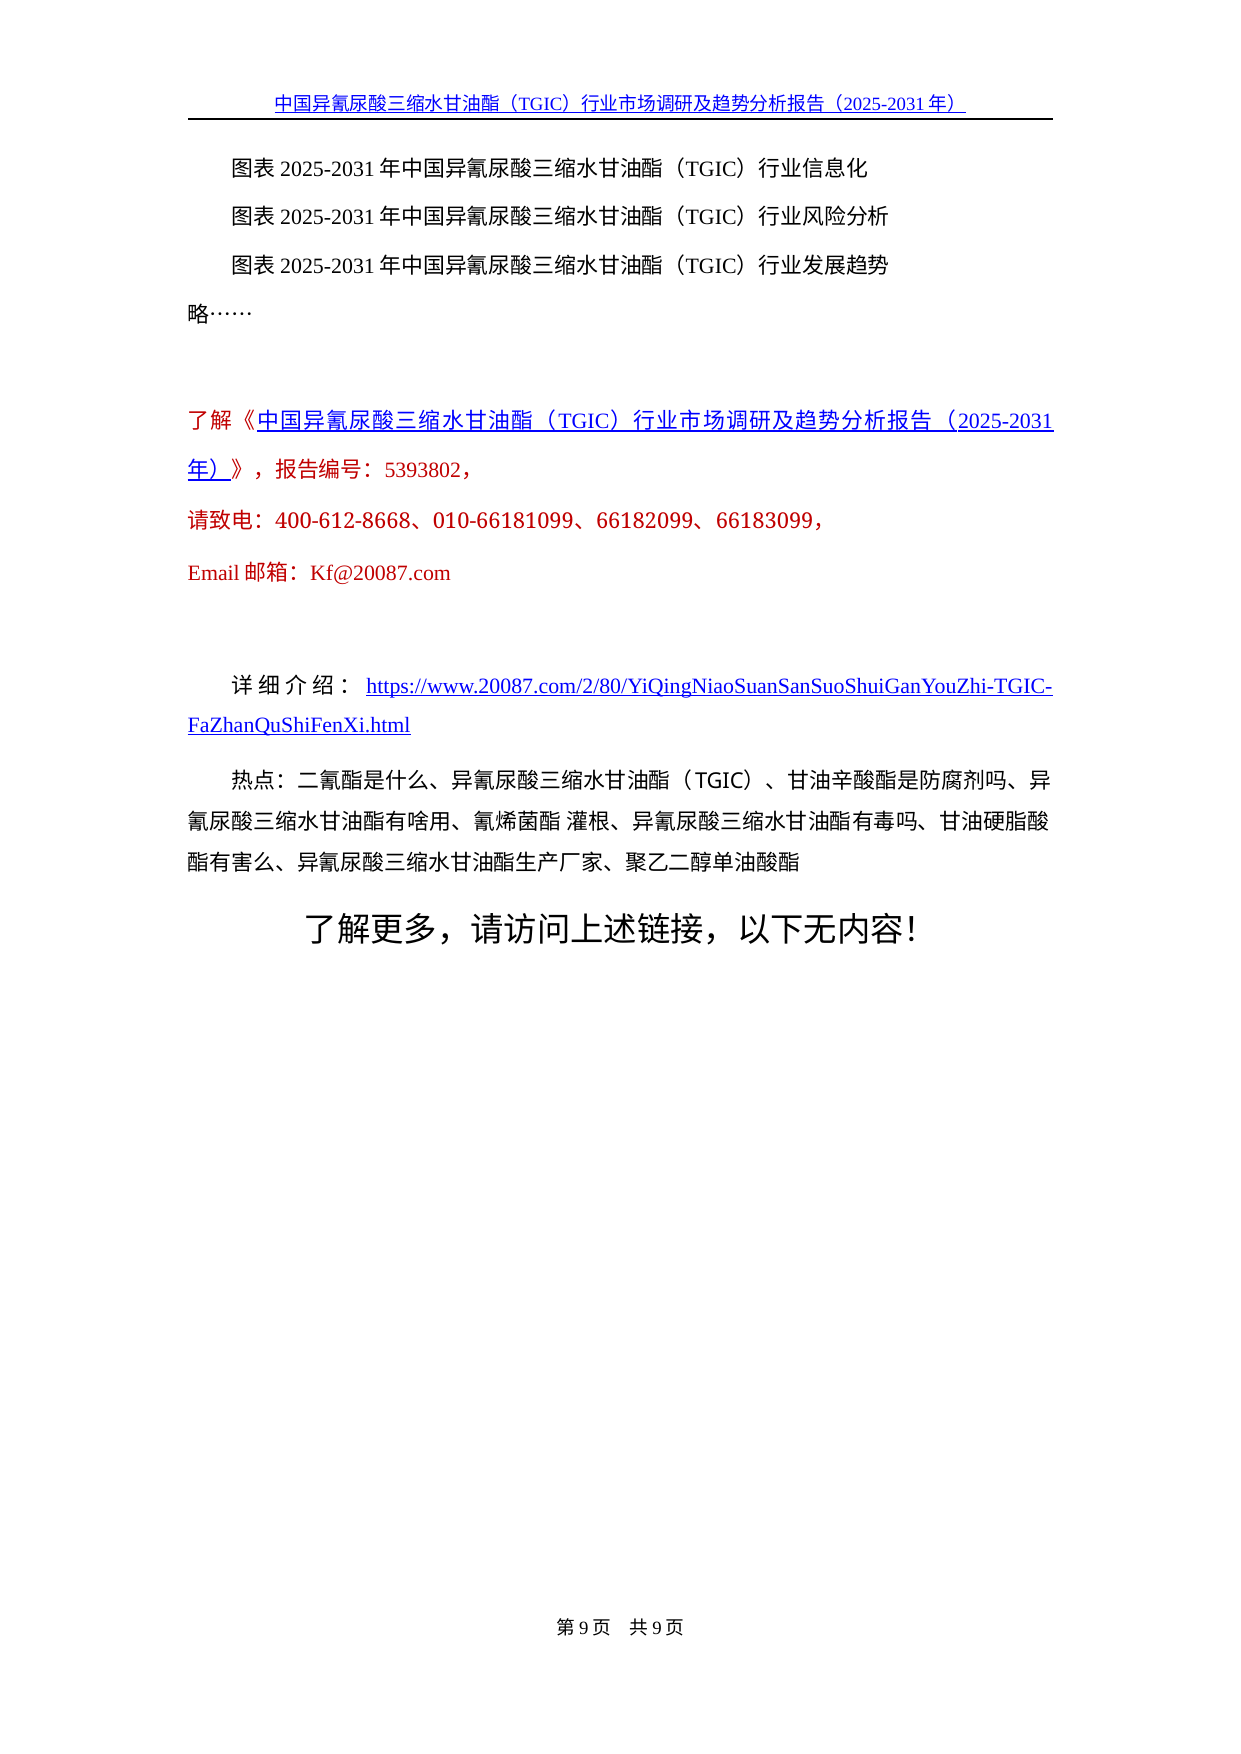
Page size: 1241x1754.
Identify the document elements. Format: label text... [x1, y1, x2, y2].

text 请致电：400-612-8668、010-66181099、66182099、66183099， [187, 503, 1053, 536]
text 热点：二氰酯是什么、异氰尿酸三缩水甘油酯（TGIC）、甘油辛酸酯是防腐剂吗、异氰尿酸三缩水甘油酯有啥用、氰烯菌酯 灌根、异氰尿酸三缩水甘油酯有毒吗、甘油硬脂酸酯有害么、异氰尿酸三缩水甘油酯生产厂家、聚乙二醇单油酸酯 [187, 763, 1053, 877]
text 了解《中国异氰尿酸三缩水甘油酯（TGIC）行业市场调研及趋势分析报告（2025-2031年）》，报告编号：5393802， [187, 403, 1053, 484]
text Email邮箱：Kf@20087.com [187, 555, 1053, 587]
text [187, 150, 1053, 329]
text 详细介绍：https://www.20087.com/2/80/YiQingNiaoSuanSanSuoShuiGanYouZhi-TGIC-FaZhanQuShiFenXi.html [187, 668, 1053, 741]
title 了解更多，请访问上述链接，以下无内容！ [187, 894, 1053, 959]
